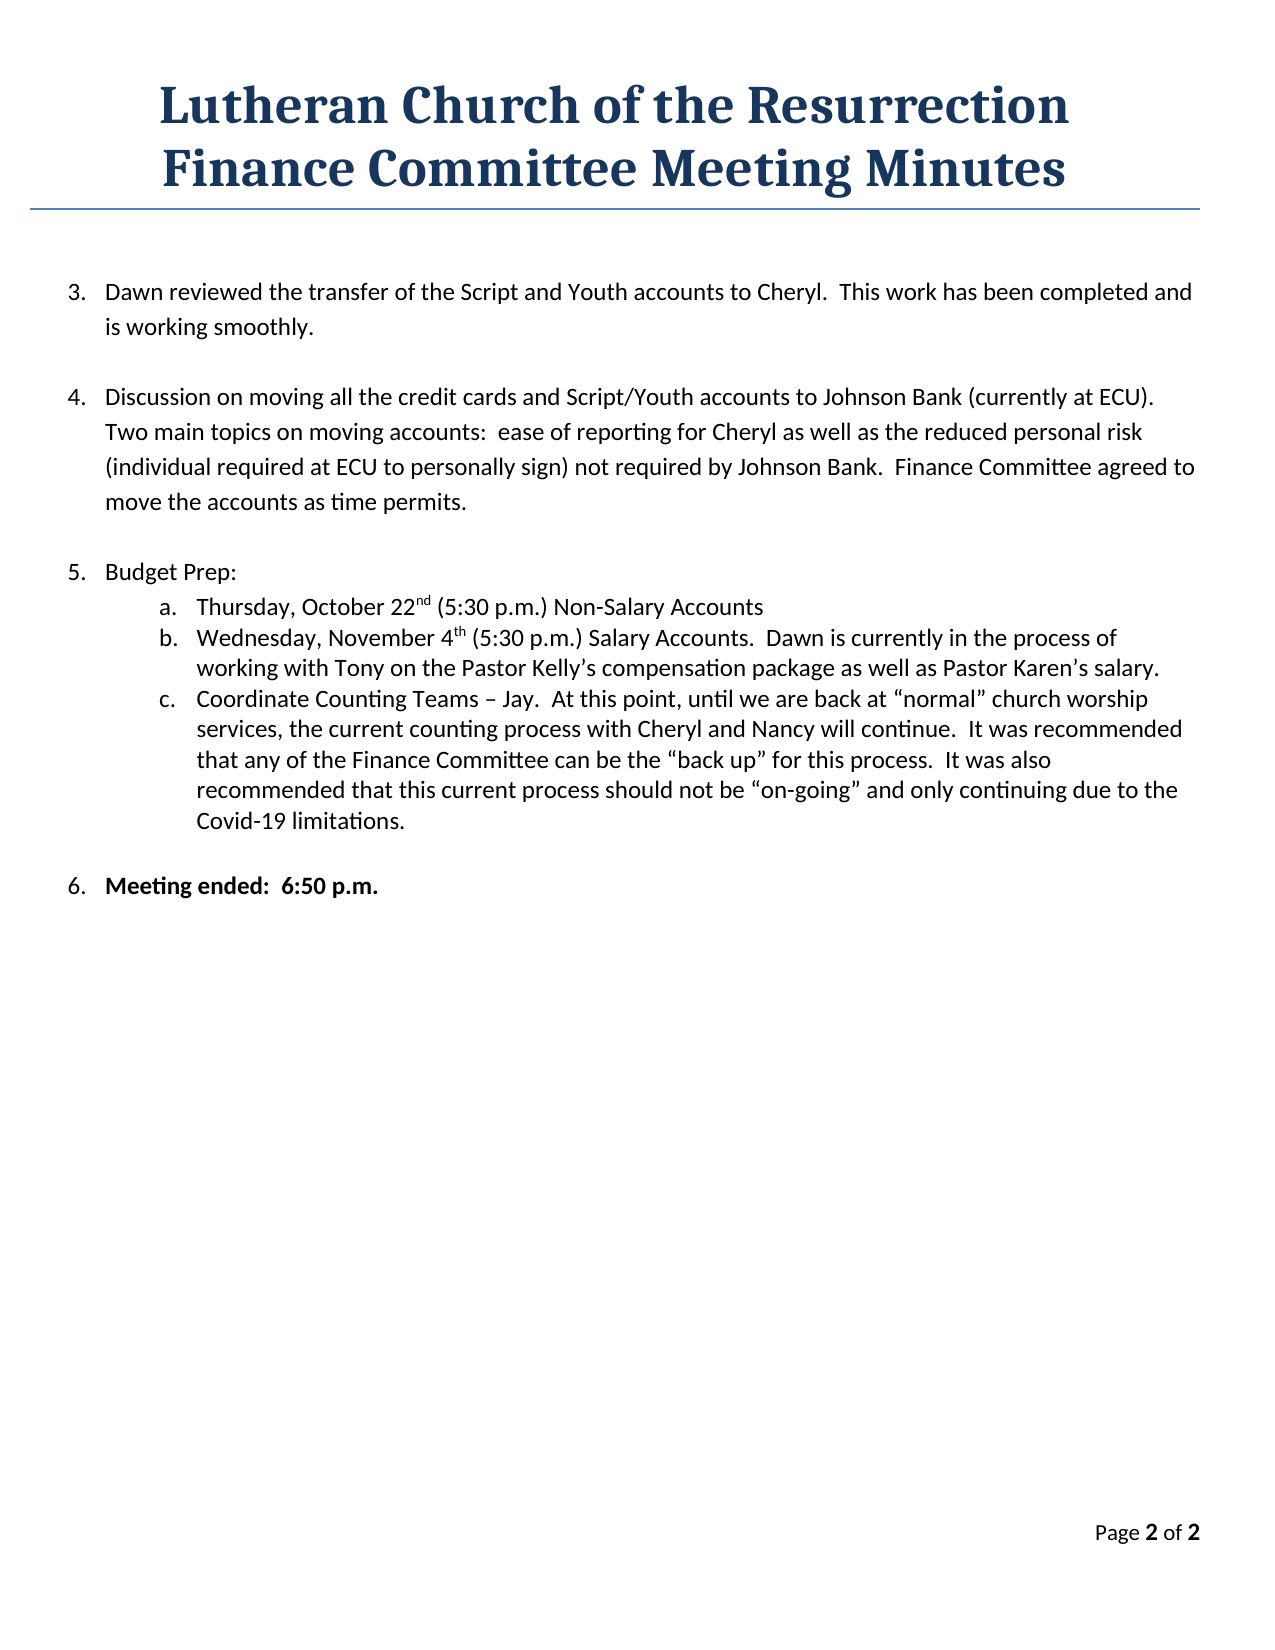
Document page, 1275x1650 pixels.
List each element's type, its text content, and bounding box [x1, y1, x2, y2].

list Wednesday, November 4th (5:30 p.m.) Salary Accounts. Dawn is currently in the process of working with Tony on the Pastor Kelly’s compensation package as well as Pastor Karen’s salary. [159, 622, 1200, 683]
list Discussion on moving all the credit cards and Script/Youth accounts to Johnson Bank (currently at ECU). Two main topics on moving accounts: ease of reporting for Cheryl as well as the reduced personal risk (individual required at ECU to personally sign) not required by Johnson Bank. Finance Committee agreed to move the accounts as time permits. [67, 381, 1200, 517]
list Dawn reviewed the transfer of the Script and Youth accounts to Cheryl. This work has been completed and is working smoothly. [67, 276, 1200, 342]
list Coordinate Counting Teams – Jay. At this point, until we are back at “normal” church worship services, the current counting process with Cheryl and Nancy will continue. It was recommended that any of the Finance Committee can be the “back up” for this process. It was also recommended that this current process should not be “on-going” and only continuing due to the Covid-19 limitations. [159, 683, 1200, 835]
list Thursday, October 22nd (5:30 p.m.) Non-Salary Accounts [159, 591, 1200, 622]
list Meeting ended: 6:50 p.m. [67, 870, 1200, 901]
list Budget Prep: [67, 556, 1200, 587]
